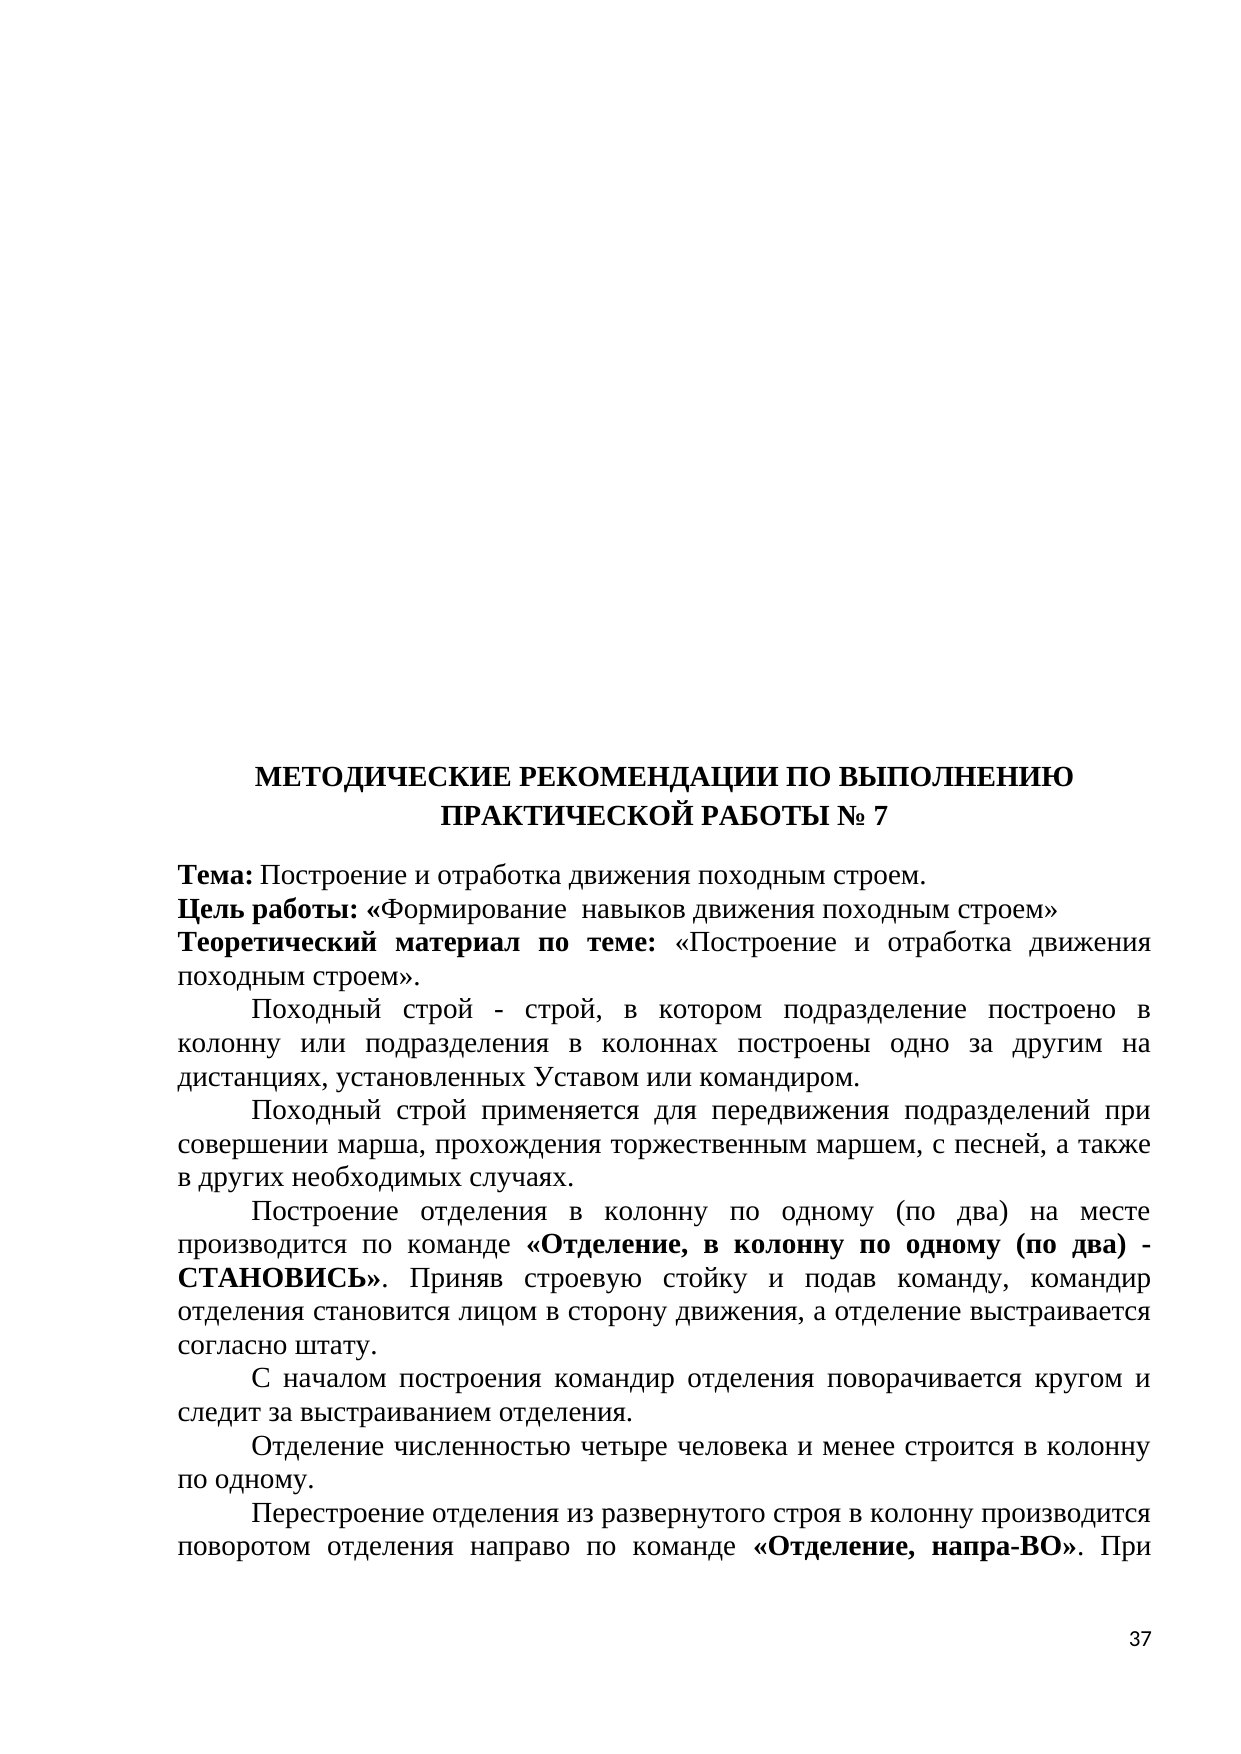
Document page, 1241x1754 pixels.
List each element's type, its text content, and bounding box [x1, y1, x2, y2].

text Теоретический материал по теме: «Построение и отработка движения походным строем». [177, 924, 1152, 992]
text Построение отделения в колонну по одному (по два) на месте производится по команде «Отделение, в колонну по одному (по два) - СТАНОВИСЬ». Приняв строевую стойку и подав команду, командир отделения становится лицом в сторону движения, а отделение выстраивается согласно штату. [177, 1193, 1152, 1361]
text Тема: Построение и отработка движения походным строем. [177, 857, 1152, 891]
text МЕТОДИЧЕСКИЕ РЕКОМЕНДАЦИИ ПО ВЫПОЛНЕНИЮ ПРАКТИЧЕСКОЙ РАБОТЫ № 7 [177, 759, 1152, 832]
text Цель работы: «Формирование навыков движения походным строем» [177, 891, 1152, 924]
text Отделение численностью четыре человека и менее строится в колонну по одному. [177, 1428, 1152, 1495]
text Походный строй - строй, в котором подразделение построено в колонну или подразделения в колоннах построены одно за другим на дистанциях, установленных Уставом или командиром. [177, 992, 1152, 1092]
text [177, 1495, 1152, 1562]
text С началом построения командир отделения поворачивается кругом и следит за выстраиванием отделения. [177, 1361, 1152, 1428]
text Походный строй применяется для передвижения подразделений при совершении марша, прохождения торжественным маршем, с песней, а также в других необходимых случаях. [177, 1092, 1152, 1193]
